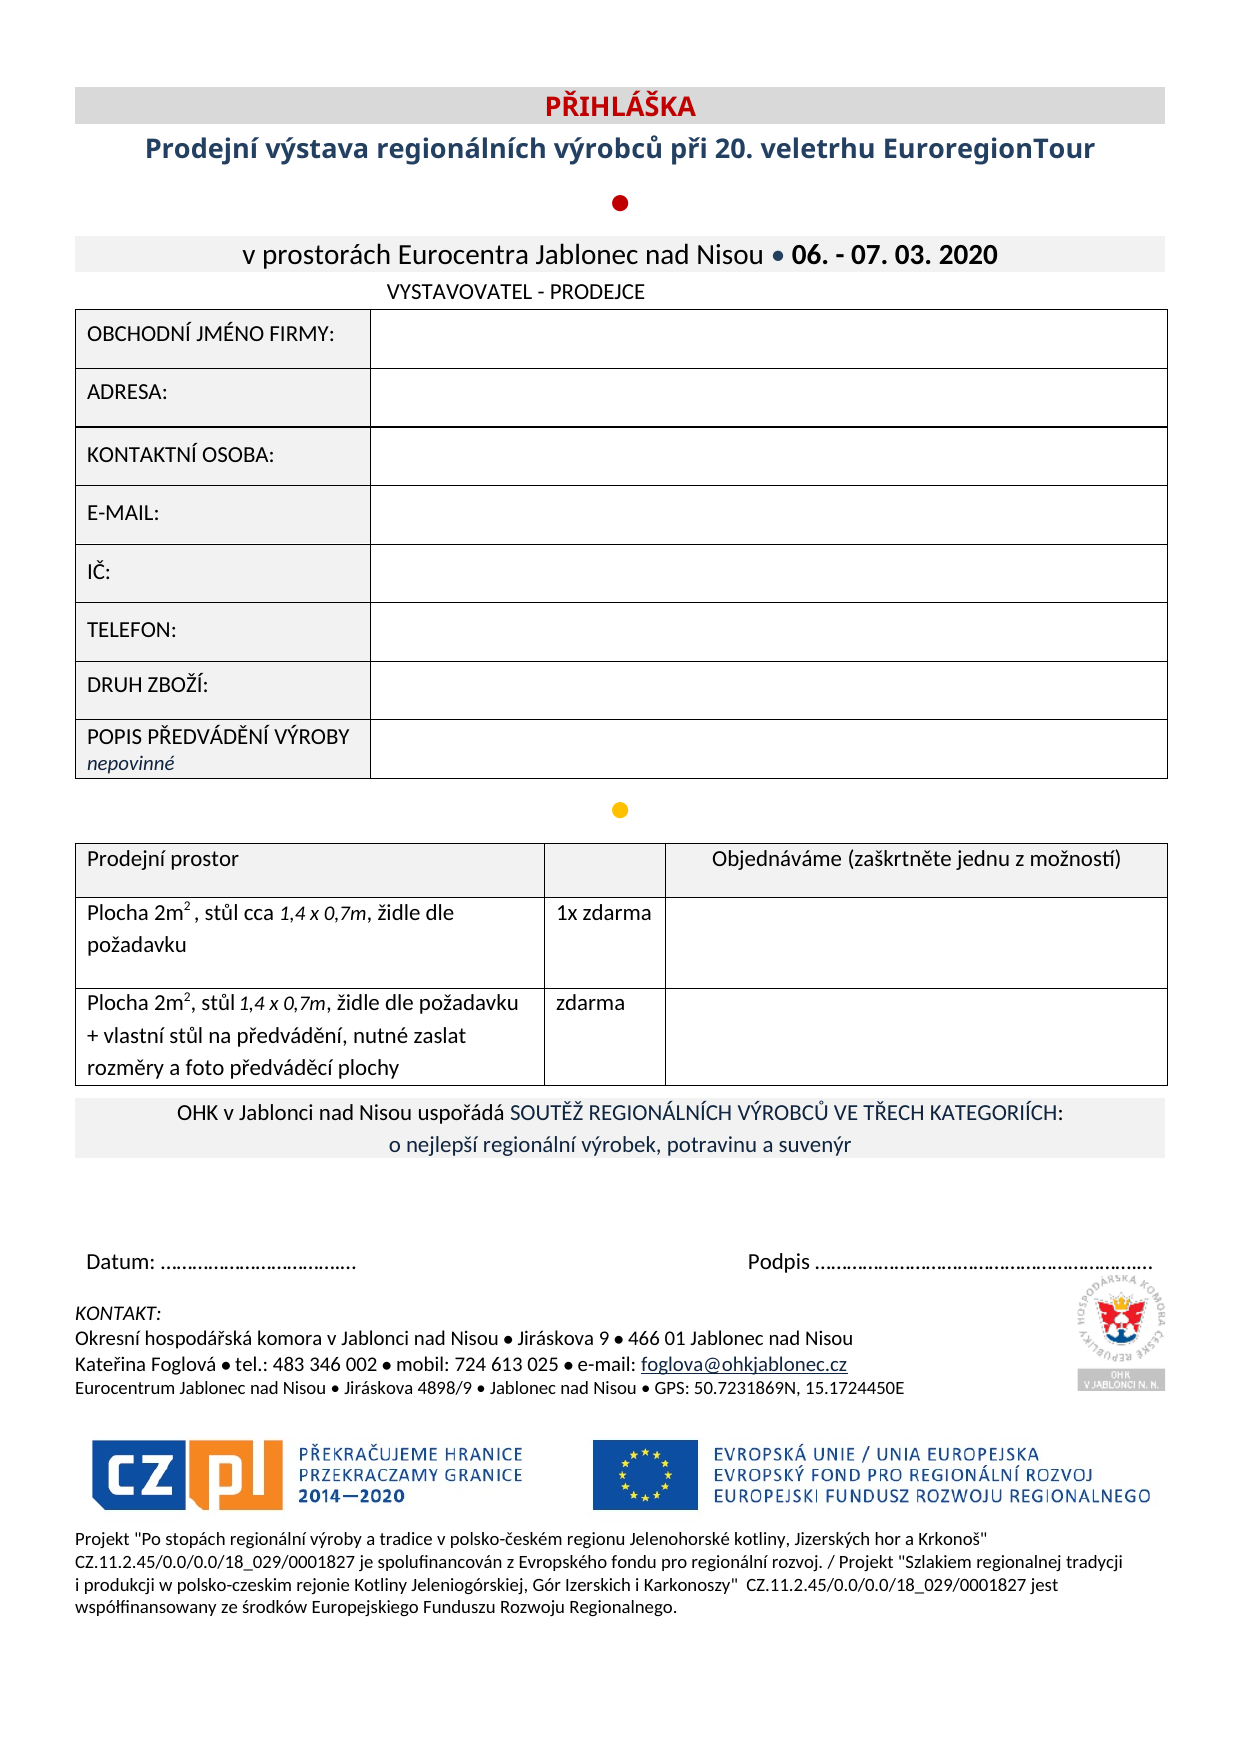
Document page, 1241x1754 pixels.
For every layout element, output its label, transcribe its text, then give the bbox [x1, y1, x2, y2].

table_cell [371, 720, 1167, 778]
table_header [545, 844, 665, 897]
table_header OBCHODNÍ JMÉNO FIRMY: [76, 310, 370, 368]
text KONTAKT: [75, 1300, 1165, 1326]
text VYSTAVOVATEL - PRODEJCE [112, 277, 1165, 305]
table_cell 1x zdarma [545, 898, 665, 987]
table_header Prodejní prostor [76, 844, 544, 897]
table_cell zdarma [545, 989, 665, 1085]
table_cell [371, 486, 1167, 543]
text Eurocentrum Jablonec nad Nisou • Jiráskova 4898/9 • Jablonec nad Nisou • GPS: 50.7231869N, 15.1724450E [75, 1376, 1165, 1399]
table_cell DRUH ZBOŽÍ: [76, 662, 370, 719]
text o nejlepší regionální výrobek, potravinu a suvenýr [75, 1131, 1165, 1158]
text Okresní hospodářská komora v Jablonci nad Nisou • Jiráskova 9 • 466 01 Jablonec nad Nisou [75, 1326, 1165, 1351]
table_cell POPIS PŘEDVÁDĚNÍ VÝROBY nepovinné [76, 720, 370, 778]
table_cell TELEFON: [76, 603, 370, 661]
text • [75, 779, 1165, 834]
table_header Podpis …………………………………………………….… [620, 1163, 1164, 1275]
text • [75, 172, 1165, 228]
table_cell IČ: [76, 545, 370, 602]
table_cell Plocha 2m2 , stůl cca 1,4 x 0,7m, židle dle požadavku [76, 898, 544, 987]
table_cell Plocha 2m2, stůl 1,4 x 0,7m, židle dle požadavku + vlastní stůl na předvádění, nutné zaslat rozměry a foto předváděcí plochy [76, 989, 544, 1085]
table_cell [666, 898, 1167, 987]
text OHK v Jablonci nad Nisou uspořádá SOUTĚŽ REGIONÁLNÍCH VÝROBCŮ VE TŘECH KATEGORIÍCH: [75, 1098, 1165, 1126]
table_cell ADRESA: [76, 369, 370, 426]
table_header [371, 310, 1167, 368]
text Projekt "Po stopách regionální výroby a tradice v polsko-českém regionu Jelenohorské kotliny, Jizerských hor a Krkonoš" CZ.11.2.45/0.0/0.0/18_029/0001827 je spolufinancován z Evropského fondu pro regionální rozvoj. / Projekt "Szlakiem regionalnej tradycji i produkcji w polsko-czeskim rejonie Kotliny Jeleniogórskiej, Gór Izerskich i Karkonoszy" CZ.11.2.45/0.0/0.0/18_029/0001827 jest współfinansowany ze środków Europejskiego Funduszu Rozwoju Regionalnego. [75, 1527, 1165, 1619]
table_cell [371, 428, 1167, 485]
table_header Objednáváme (zaškrtněte jednu z možností) [666, 844, 1167, 897]
text Kateřina Foglová • tel.: 483 346 002 • mobil: 724 613 025 • e-mail: foglova@ohkjablonec.cz [75, 1351, 1165, 1376]
table_header Datum: …………………………….… [75, 1163, 619, 1275]
table_cell [371, 369, 1167, 426]
table_cell [371, 662, 1167, 719]
table_cell [666, 989, 1167, 1085]
picture [1077, 1275, 1166, 1391]
picture [75, 1422, 1168, 1527]
text Prodejní výstava regionálních výrobců při 20. veletrhu EuroregionTour [75, 129, 1165, 166]
table_cell [371, 545, 1167, 602]
table_cell E-MAIL: [76, 486, 370, 543]
table_cell KONTAKTNÍ OSOBA: [76, 428, 370, 485]
text v prostorách Eurocentra Jablonec nad Nisou • 06. - 07. 03. 2020 [75, 236, 1165, 272]
text PŘIHLÁŠKA [75, 87, 1165, 124]
table_cell [371, 603, 1167, 661]
